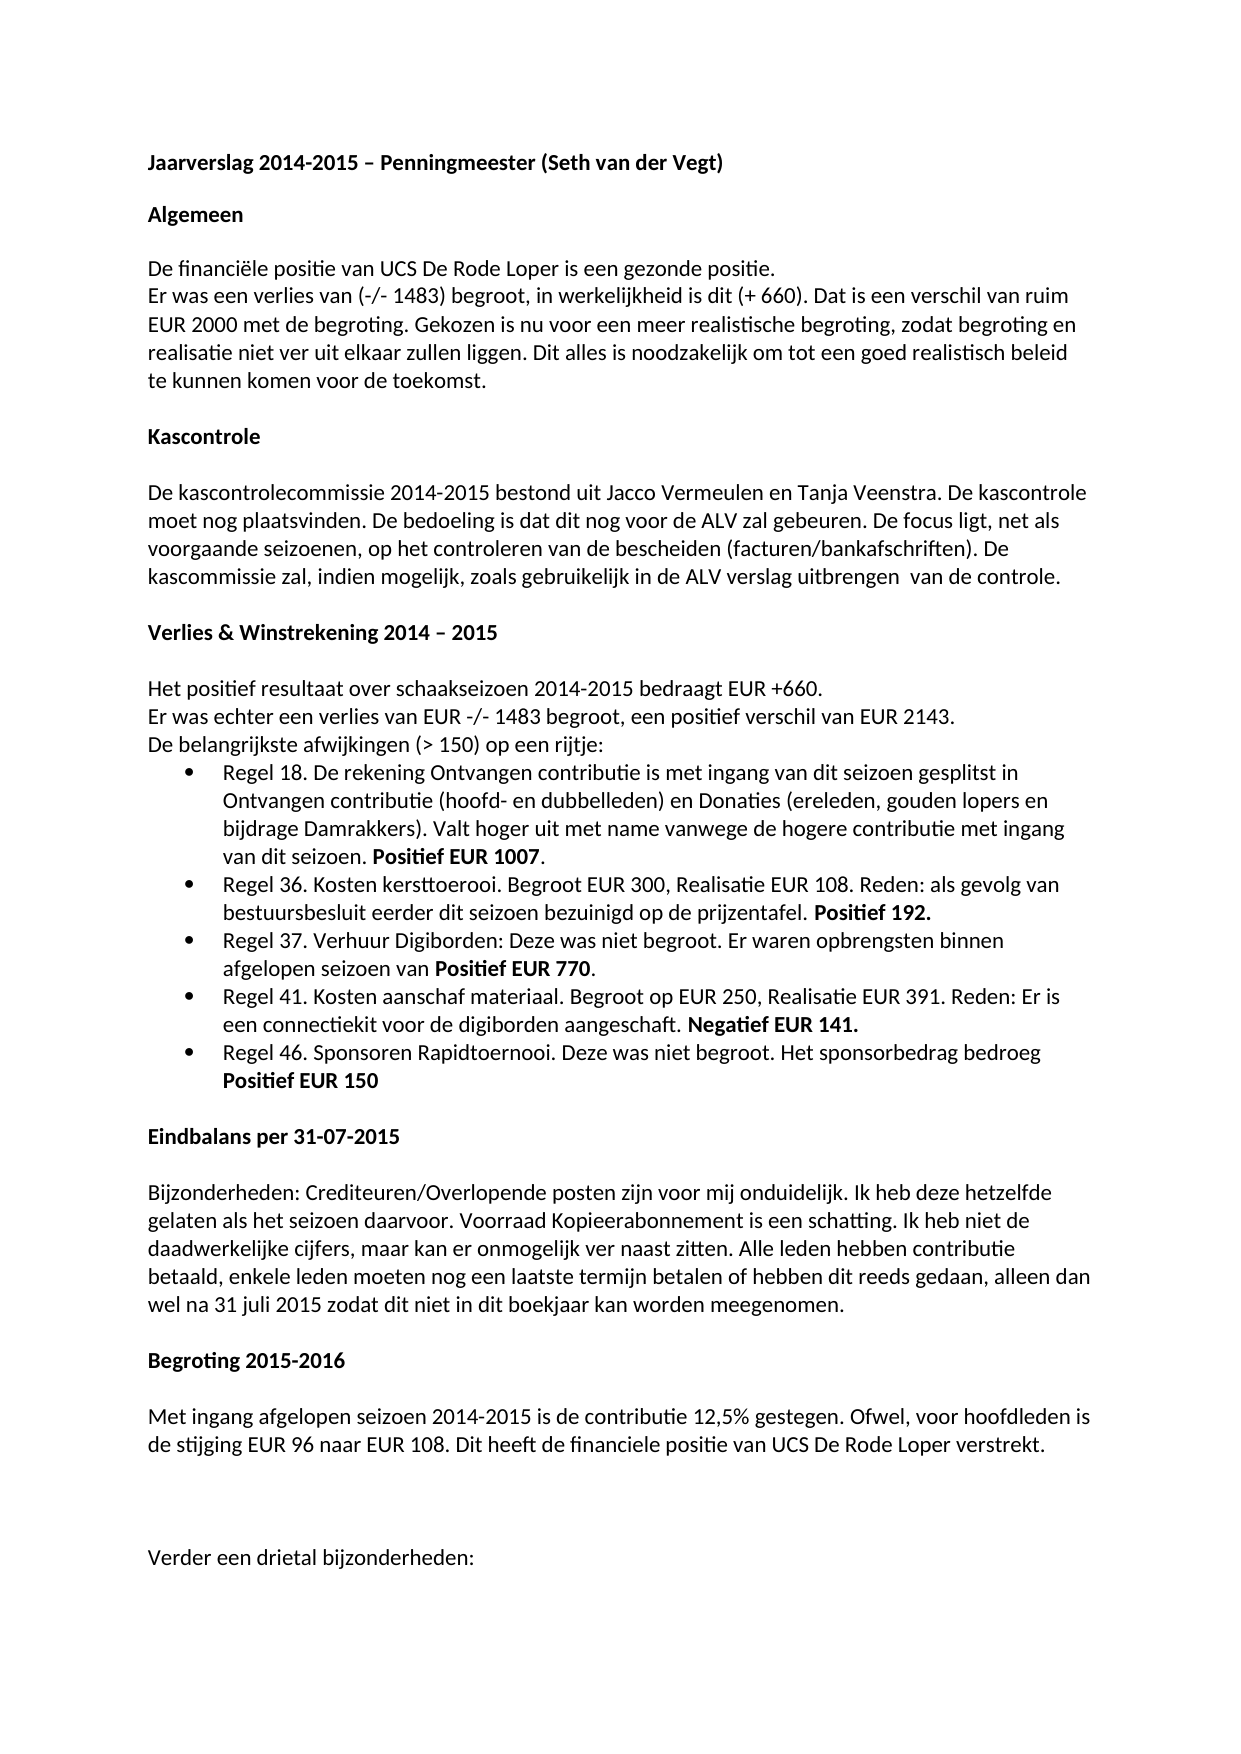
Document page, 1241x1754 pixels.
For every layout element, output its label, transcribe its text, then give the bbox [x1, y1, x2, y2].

text De belangrijkste afwijkingen (> 150) op een rijtje: [148, 730, 1093, 758]
text Er was een verlies van (-/- 1483) begroot, in werkelijkheid is dit (+ 660). Dat is een verschil van ruim EUR 2000 met de begroting. Gekozen is nu voor een meer realistische begroting, zodat begroting en realisatie niet ver uit elkaar zullen liggen. Dit alles is noodzakelijk om tot een goed realistisch beleid te kunnen komen voor de toekomst. [148, 282, 1093, 394]
text De kascontrolecommissie 2014-2015 bestond uit Jacco Vermeulen en Tanja Veenstra. De kascontrole moet nog plaatsvinden. De bedoeling is dat dit nog voor de ALV zal gebeuren. De focus ligt, net als voorgaande seizoenen, op het controleren van de bescheiden (facturen/bankafschriften). De kascommissie zal, indien mogelijk, zoals gebruikelijk in de ALV verslag uitbrengen van de controle. [148, 478, 1093, 590]
list Regel 41. Kosten aanschaf materiaal. Begroot op EUR 250, Realisatie EUR 391. Reden: Er is een connectiekit voor de digiborden aangeschaft. Negatief EUR 141. [185, 982, 1093, 1038]
list Regel 46. Sponsoren Rapidtoernooi. Deze was niet begroot. Het sponsorbedrag bedroeg Positief EUR 150 [185, 1038, 1093, 1094]
text Eindbalans per 31-07-2015 [148, 1122, 1093, 1150]
text Het positief resultaat over schaakseizoen 2014-2015 bedraagt EUR +660. [148, 674, 1093, 702]
list Regel 36. Kosten kersttoerooi. Begroot EUR 300, Realisatie EUR 108. Reden: als gevolg van bestuursbesluit eerder dit seizoen bezuinigd op de prijzentafel. Positief 192. [185, 870, 1093, 926]
list Regel 37. Verhuur Digiborden: Deze was niet begroot. Er waren opbrengsten binnen afgelopen seizoen van Positief EUR 770. [185, 926, 1093, 982]
text Algemeen [148, 201, 1093, 229]
text Bijzonderheden: Crediteuren/Overlopende posten zijn voor mij onduidelijk. Ik heb deze hetzelfde gelaten als het seizoen daarvoor. Voorraad Kopieerabonnement is een schatting. Ik heb niet de daadwerkelijke cijfers, maar kan er onmogelijk ver naast zitten. Alle leden hebben contributie betaald, enkele leden moeten nog een laatste termijn betalen of hebben dit reeds gedaan, alleen dan wel na 31 juli 2015 zodat dit niet in dit boekjaar kan worden meegenomen. [148, 1178, 1093, 1318]
text Verlies & Winstrekening 2014 – 2015 [148, 618, 1093, 646]
text Kascontrole [148, 422, 1093, 450]
text Er was echter een verlies van EUR -/- 1483 begroot, een positief verschil van EUR 2143. [148, 702, 1093, 730]
text Jaarverslag 2014-2015 – Penningmeester (Seth van der Vegt) [148, 148, 1093, 176]
text Met ingang afgelopen seizoen 2014-2015 is de contributie 12,5% gestegen. Ofwel, voor hoofdleden is de stijging EUR 96 naar EUR 108. Dit heeft de financiele positie van UCS De Rode Loper verstrekt. [148, 1402, 1093, 1458]
text Verder een drietal bijzonderheden: [148, 1543, 1093, 1571]
text De financiële positie van UCS De Rode Loper is een gezonde positie. [148, 254, 1093, 282]
list Regel 18. De rekening Ontvangen contributie is met ingang van dit seizoen gesplitst in Ontvangen contributie (hoofd- en dubbelleden) en Donaties (ereleden, gouden lopers en bijdrage Damrakkers). Valt hoger uit met name vanwege de hogere contributie met ingang van dit seizoen. Positief EUR 1007. [185, 758, 1093, 870]
text Begroting 2015-2016 [148, 1346, 1093, 1374]
